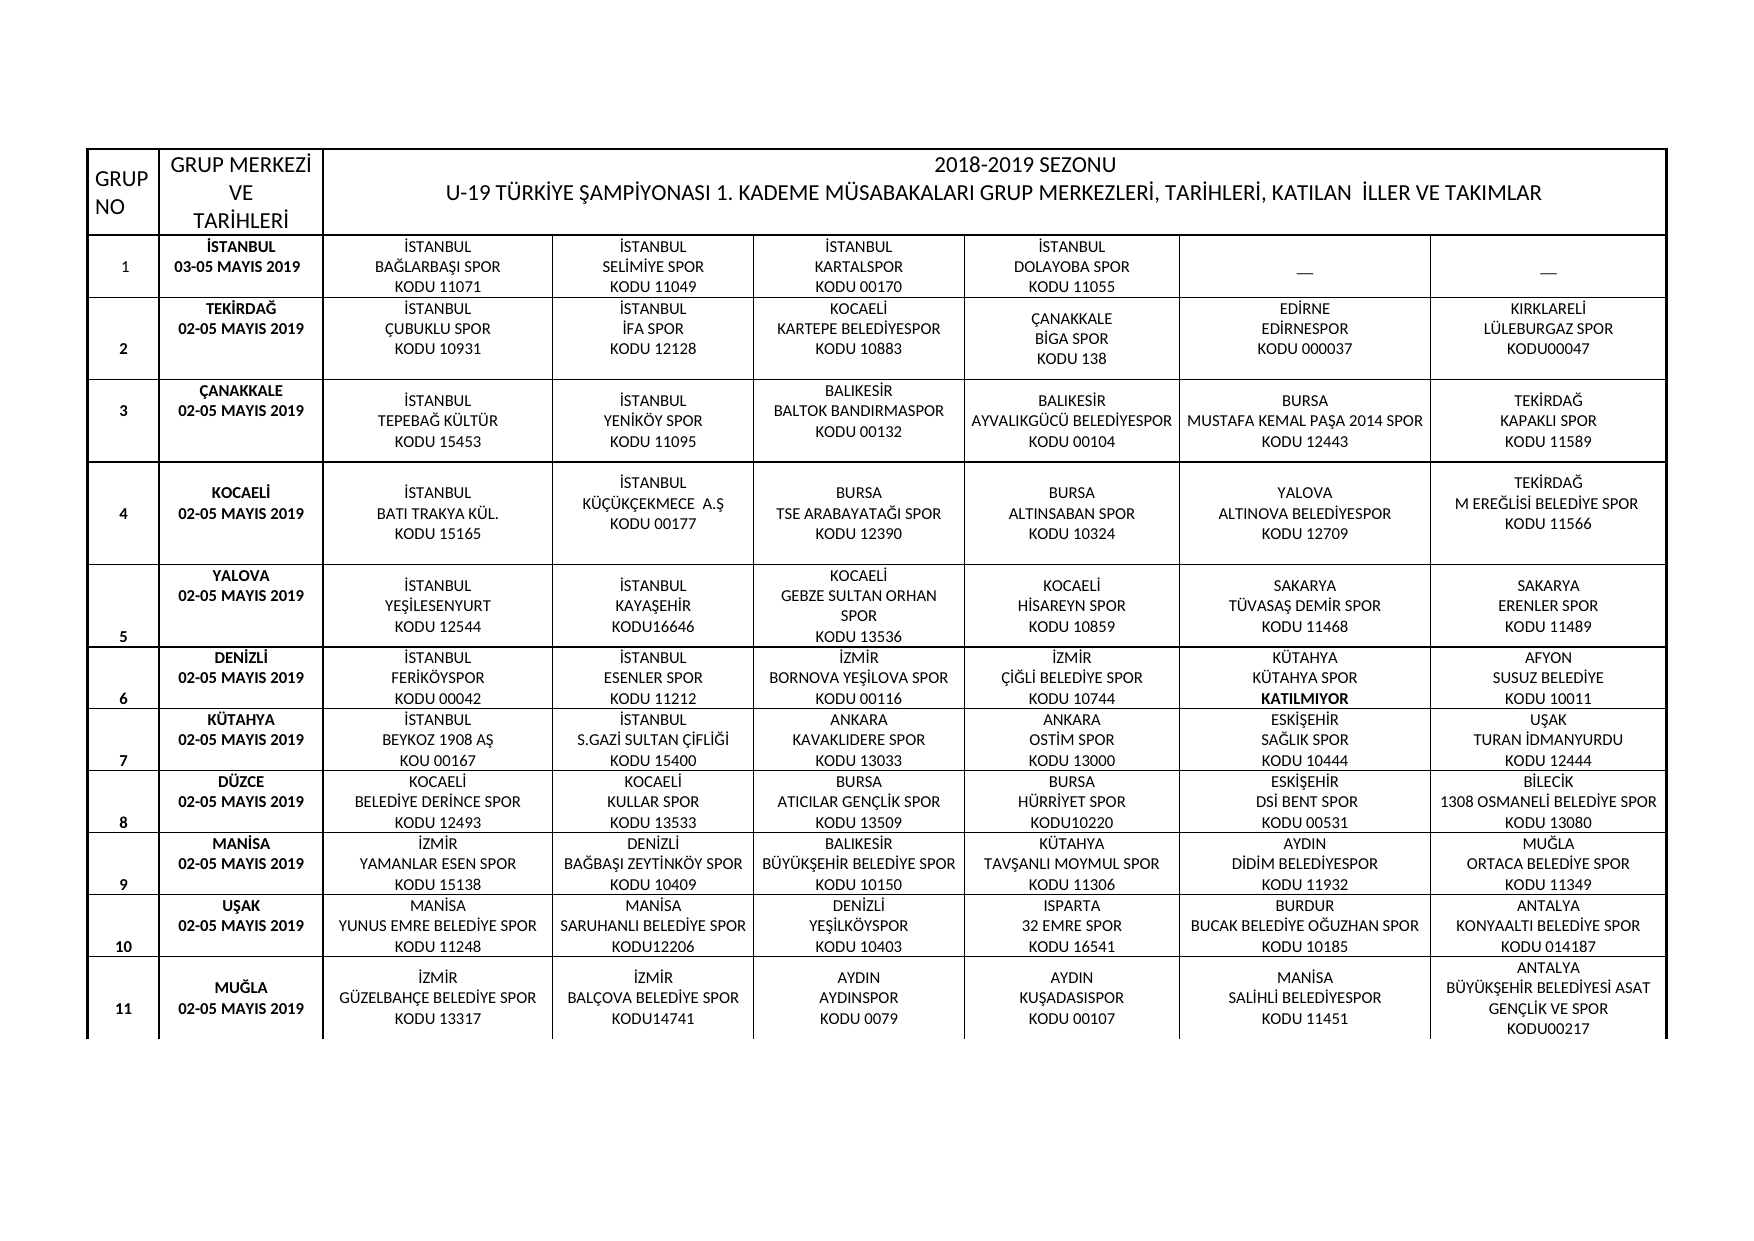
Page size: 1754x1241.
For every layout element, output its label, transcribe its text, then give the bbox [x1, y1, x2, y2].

table_cell MANİSA YUNUS EMRE BELEDİYE SPOR KODU 11248 [324, 895, 552, 956]
table_cell KÜTAHYA 02-05 MAYIS 2019 [160, 709, 322, 770]
table_cell TEKİRDAĞ KAPAKLI SPOR KODU 11589 [1431, 380, 1665, 461]
table_cell İSTANBUL KAYAŞEHİR KODU16646 [553, 565, 753, 646]
table_cell İSTANBUL SELİMİYE SPOR KODU 11049 [553, 236, 753, 297]
table_cell BALIKESİR BÜYÜKŞEHİR BELEDİYE SPOR KODU 10150 [754, 833, 964, 894]
table_cell BALIKESİR AYVALIKGÜCÜ BELEDİYESPOR KODU 00104 [965, 380, 1179, 461]
table_cell BURSA ATICILAR GENÇLİK SPOR KODU 13509 [754, 771, 964, 832]
table_cell UŞAK 02-05 MAYIS 2019 [160, 895, 322, 956]
table_cell İSTANBUL TEPEBAĞ KÜLTÜR KODU 15453 [324, 380, 552, 461]
table_cell BURDUR BUCAK BELEDİYE OĞUZHAN SPOR KODU 10185 [1180, 895, 1430, 956]
table_cell YALOVA 02-05 MAYIS 2019 [160, 565, 322, 646]
table_cell İZMİR BALÇOVA BELEDİYE SPOR KODU14741 [553, 957, 753, 1038]
table_cell EDİRNE EDİRNESPOR KODU 000037 [1180, 298, 1430, 379]
table_cell İSTANBUL FERİKÖYSPOR KODU 00042 [324, 648, 552, 708]
table_cell SAKARYA ERENLER SPOR KODU 11489 [1431, 565, 1665, 646]
table_cell DENİZLİ YEŞİLKÖYSPOR KODU 10403 [754, 895, 964, 956]
table_cell İSTANBUL YEŞİLESENYURT KODU 12544 [324, 565, 552, 646]
table_cell AYDIN DİDİM BELEDİYESPOR KODU 11932 [1180, 833, 1430, 894]
table_cell BURSA MUSTAFA KEMAL PAŞA 2014 SPOR KODU 12443 [1180, 380, 1430, 461]
table_cell KOCAELİ HİSAREYN SPOR KODU 10859 [965, 565, 1179, 646]
table_cell 10 [89, 895, 158, 956]
table_cell 3 [89, 380, 158, 461]
table_cell KÜTAHYA TAVŞANLI MOYMUL SPOR KODU 11306 [965, 833, 1179, 894]
table_cell KOCAELİ GEBZE SULTAN ORHAN SPOR KODU 13536 [754, 565, 964, 646]
table_cell UŞAK TURAN İDMANYURDU KODU 12444 [1431, 709, 1665, 770]
table_cell AFYON SUSUZ BELEDİYE KODU 10011 [1431, 648, 1665, 708]
table_cell 5 [89, 565, 158, 646]
table_cell ÇANAKKALE BİGA SPOR KODU 138 [965, 298, 1179, 379]
table_cell İZMİR YAMANLAR ESEN SPOR KODU 15138 [324, 833, 552, 894]
table_cell BALIKESİR BALTOK BANDIRMASPOR KODU 00132 [754, 380, 964, 461]
table_cell ANTALYA BÜYÜKŞEHİR BELEDİYESİ ASAT GENÇLİK VE SPOR KODU00217 [1431, 957, 1665, 1038]
table_cell İSTANBUL KARTALSPOR KODU 00170 [754, 236, 964, 297]
table_cell İZMİR ÇİĞLİ BELEDİYE SPOR KODU 10744 [965, 648, 1179, 708]
table_cell İSTANBUL BAĞLARBAŞI SPOR KODU 11071 [324, 236, 552, 297]
table_cell İSTANBUL ÇUBUKLU SPOR KODU 10931 [324, 298, 552, 379]
table_cell MUĞLA 02-05 MAYIS 2019 [160, 957, 322, 1038]
table_cell 7 [89, 709, 158, 770]
table_cell İZMİR GÜZELBAHÇE BELEDİYE SPOR KODU 13317 [324, 957, 552, 1038]
table_cell ESKİŞEHİR SAĞLIK SPOR KODU 10444 [1180, 709, 1430, 770]
table_cell İSTANBUL KÜÇÜKÇEKMECE A.Ş KODU 00177 [553, 463, 753, 564]
table_cell BURSA ALTINSABAN SPOR KODU 10324 [965, 463, 1179, 564]
table_cell ESKİŞEHİR DSİ BENT SPOR KODU 00531 [1180, 771, 1430, 832]
table_cell MANİSA SARUHANLI BELEDİYE SPOR KODU12206 [553, 895, 753, 956]
table_cell KOCAELİ 02-05 MAYIS 2019 [160, 463, 322, 564]
table_cell DENİZLİ BAĞBAŞI ZEYTİNKÖY SPOR KODU 10409 [553, 833, 753, 894]
table_cell ANKARA OSTİM SPOR KODU 13000 [965, 709, 1179, 770]
table_cell DÜZCE 02-05 MAYIS 2019 [160, 771, 322, 832]
table_header 2018-2019 SEZONU U-19 TÜRKİYE ŞAMPİYONASI 1. KADEME MÜSABAKALARI GRUP MERKEZLERİ, TARİHLERİ, KATILAN İLLER VE TAKIMLAR [324, 150, 1665, 234]
table_cell MANİSA SALİHLİ BELEDİYESPOR KODU 11451 [1180, 957, 1430, 1038]
table_cell BURSA HÜRRİYET SPOR KODU10220 [965, 771, 1179, 832]
table_cell İSTANBUL YENİKÖY SPOR KODU 11095 [553, 380, 753, 461]
table_cell 4 [89, 463, 158, 564]
table_cell __ [1180, 236, 1430, 297]
table_cell ÇANAKKALE 02-05 MAYIS 2019 [160, 380, 322, 461]
table_cell AYDIN KUŞADASISPOR KODU 00107 [965, 957, 1179, 1038]
table_cell ANTALYA KONYAALTI BELEDİYE SPOR KODU 014187 [1431, 895, 1665, 956]
table_cell 8 [89, 771, 158, 832]
table_header GRUP NO [89, 150, 158, 234]
table_cell TEKİRDAĞ M EREĞLİSİ BELEDİYE SPOR KODU 11566 [1431, 463, 1665, 564]
table_cell KOCAELİ KARTEPE BELEDİYESPOR KODU 10883 [754, 298, 964, 379]
table_cell MUĞLA ORTACA BELEDİYE SPOR KODU 11349 [1431, 833, 1665, 894]
table_cell BURSA TSE ARABAYATAĞI SPOR KODU 12390 [754, 463, 964, 564]
table_cell 6 [89, 648, 158, 708]
table_cell TEKİRDAĞ 02-05 MAYIS 2019 [160, 298, 322, 379]
table_cell ISPARTA 32 EMRE SPOR KODU 16541 [965, 895, 1179, 956]
table_cell 11 [89, 957, 158, 1038]
table_cell SAKARYA TÜVASAŞ DEMİR SPOR KODU 11468 [1180, 565, 1430, 646]
table_cell __ [1431, 236, 1665, 297]
table_cell KÜTAHYA KÜTAHYA SPOR KATILMIYOR [1180, 648, 1430, 708]
table_cell İSTANBUL DOLAYOBA SPOR KODU 11055 [965, 236, 1179, 297]
table_cell DENİZLİ 02-05 MAYIS 2019 [160, 648, 322, 708]
table_cell 9 [89, 833, 158, 894]
table_cell YALOVA ALTINOVA BELEDİYESPOR KODU 12709 [1180, 463, 1430, 564]
table_cell İSTANBUL BATI TRAKYA KÜL. KODU 15165 [324, 463, 552, 564]
table_cell İSTANBUL ESENLER SPOR KODU 11212 [553, 648, 753, 708]
table_cell MANİSA 02-05 MAYIS 2019 [160, 833, 322, 894]
table_cell KOCAELİ BELEDİYE DERİNCE SPOR KODU 12493 [324, 771, 552, 832]
table_cell İSTANBUL BEYKOZ 1908 AŞ KOU 00167 [324, 709, 552, 770]
table_cell İSTANBUL S.GAZİ SULTAN ÇİFLİĞİ KODU 15400 [553, 709, 753, 770]
table_cell İZMİR BORNOVA YEŞİLOVA SPOR KODU 00116 [754, 648, 964, 708]
table_cell KOCAELİ KULLAR SPOR KODU 13533 [553, 771, 753, 832]
table_cell İSTANBUL 03-05 MAYIS 2019 [160, 236, 322, 297]
table_cell 1 [89, 236, 158, 297]
table_header GRUP MERKEZİ VE TARİHLERİ [160, 150, 322, 234]
table_cell ANKARA KAVAKLIDERE SPOR KODU 13033 [754, 709, 964, 770]
table_cell 2 [89, 298, 158, 379]
table_cell KIRKLARELİ LÜLEBURGAZ SPOR KODU00047 [1431, 298, 1665, 379]
table_cell İSTANBUL İFA SPOR KODU 12128 [553, 298, 753, 379]
table_cell AYDIN AYDINSPOR KODU 0079 [754, 957, 964, 1038]
table_cell BİLECİK 1308 OSMANELİ BELEDİYE SPOR KODU 13080 [1431, 771, 1665, 832]
